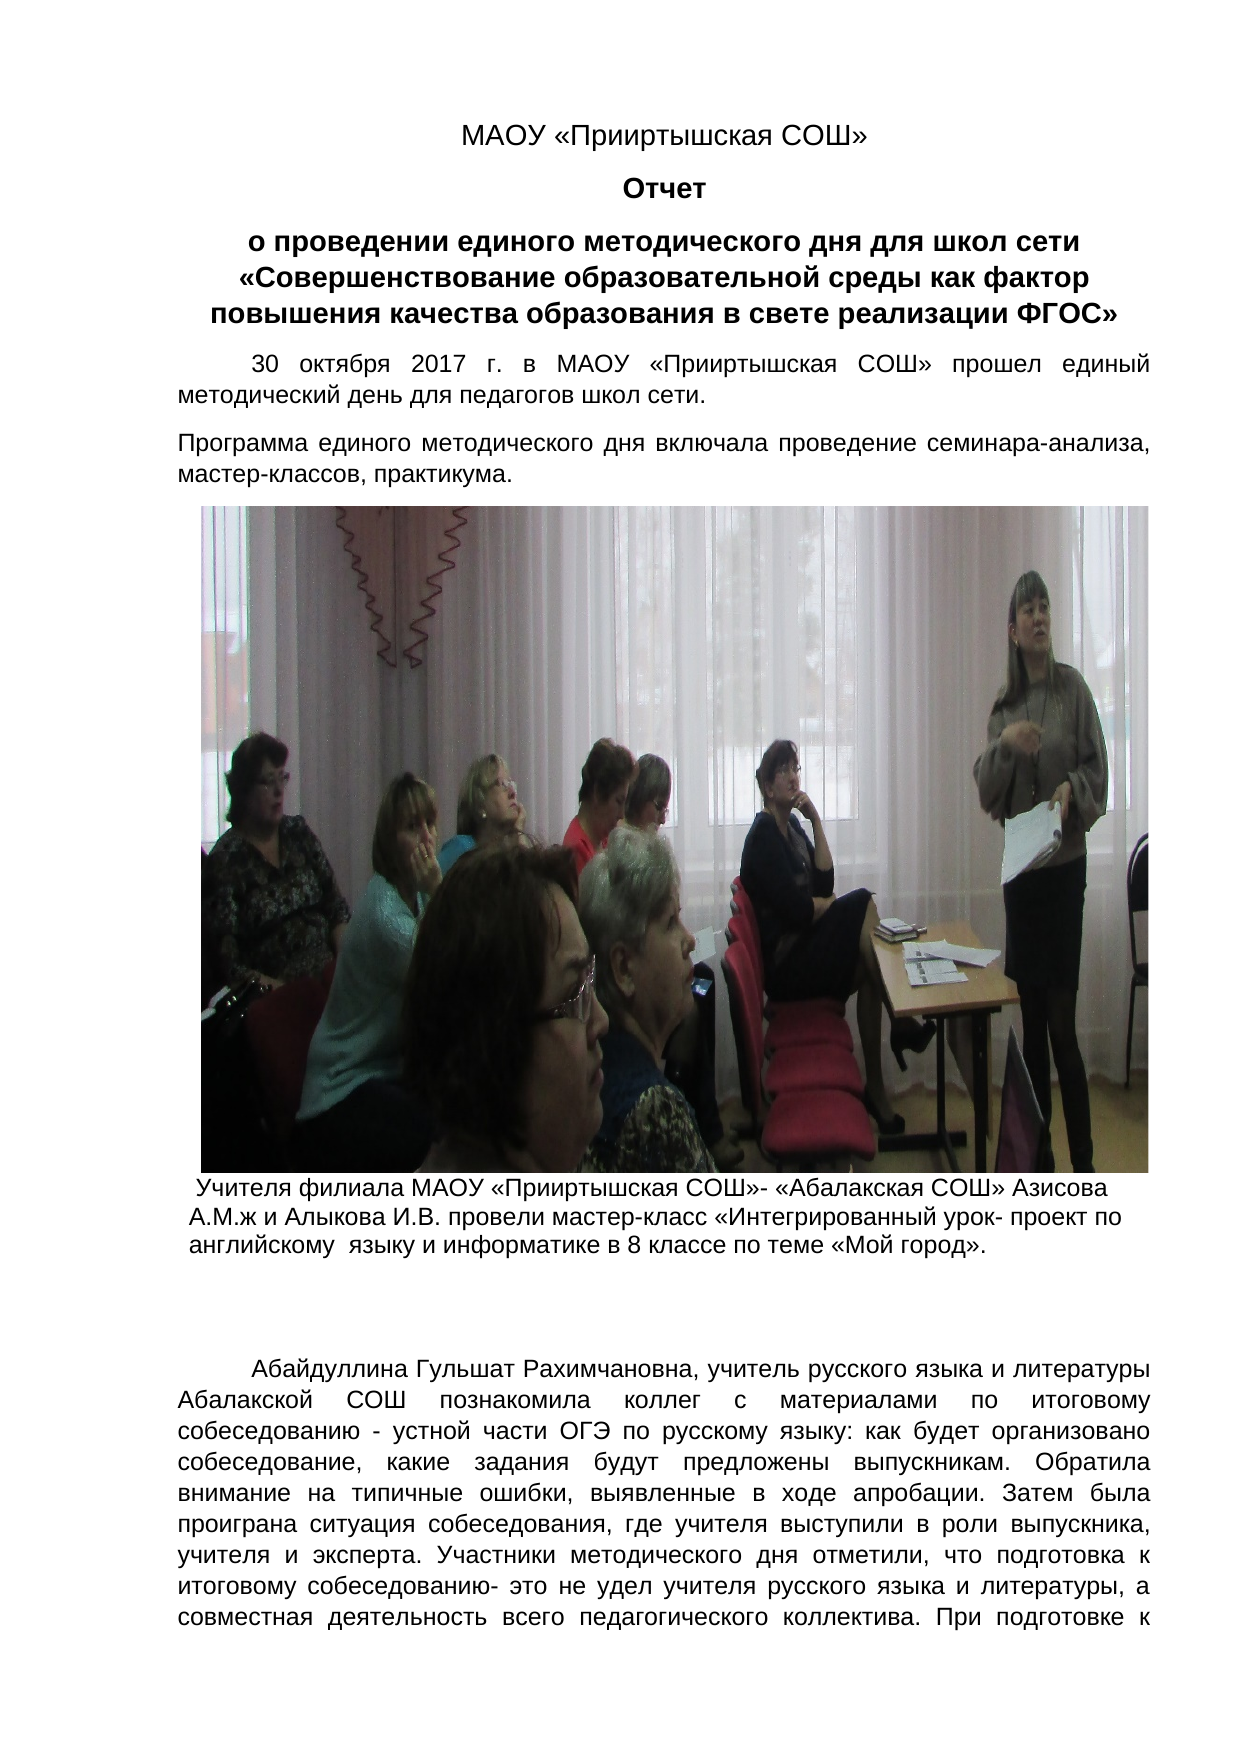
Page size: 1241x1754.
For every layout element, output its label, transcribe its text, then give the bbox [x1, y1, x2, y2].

text Отчет [177, 171, 1152, 204]
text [177, 1354, 1152, 1631]
text о проведении единого методического дня для школ сети «Совершенствование образовательной среды как фактор повышения качества образования в свете реализации ФГОС» [177, 224, 1152, 329]
text МАОУ «Прииртышская СОШ» [177, 118, 1152, 152]
picture [201, 506, 1149, 1173]
table_header Учителя филиала МАОУ «Прииртышская СОШ»- «Абалакская СОШ» Азисова А.М.ж и Алыкова И.В. провели мастер-класс «Интегрированный урок- проект по английскому языку и информатике в 8 классе по теме «Мой город». [177, 506, 1152, 1259]
text 30 октября 2017 г. в МАОУ «Прииртышская СОШ» прошел единый методический день для педагогов школ сети. [177, 349, 1152, 409]
text Программа единого методического дня включала проведение семинара-анализа, мастер-классов, практикума. [177, 428, 1152, 487]
